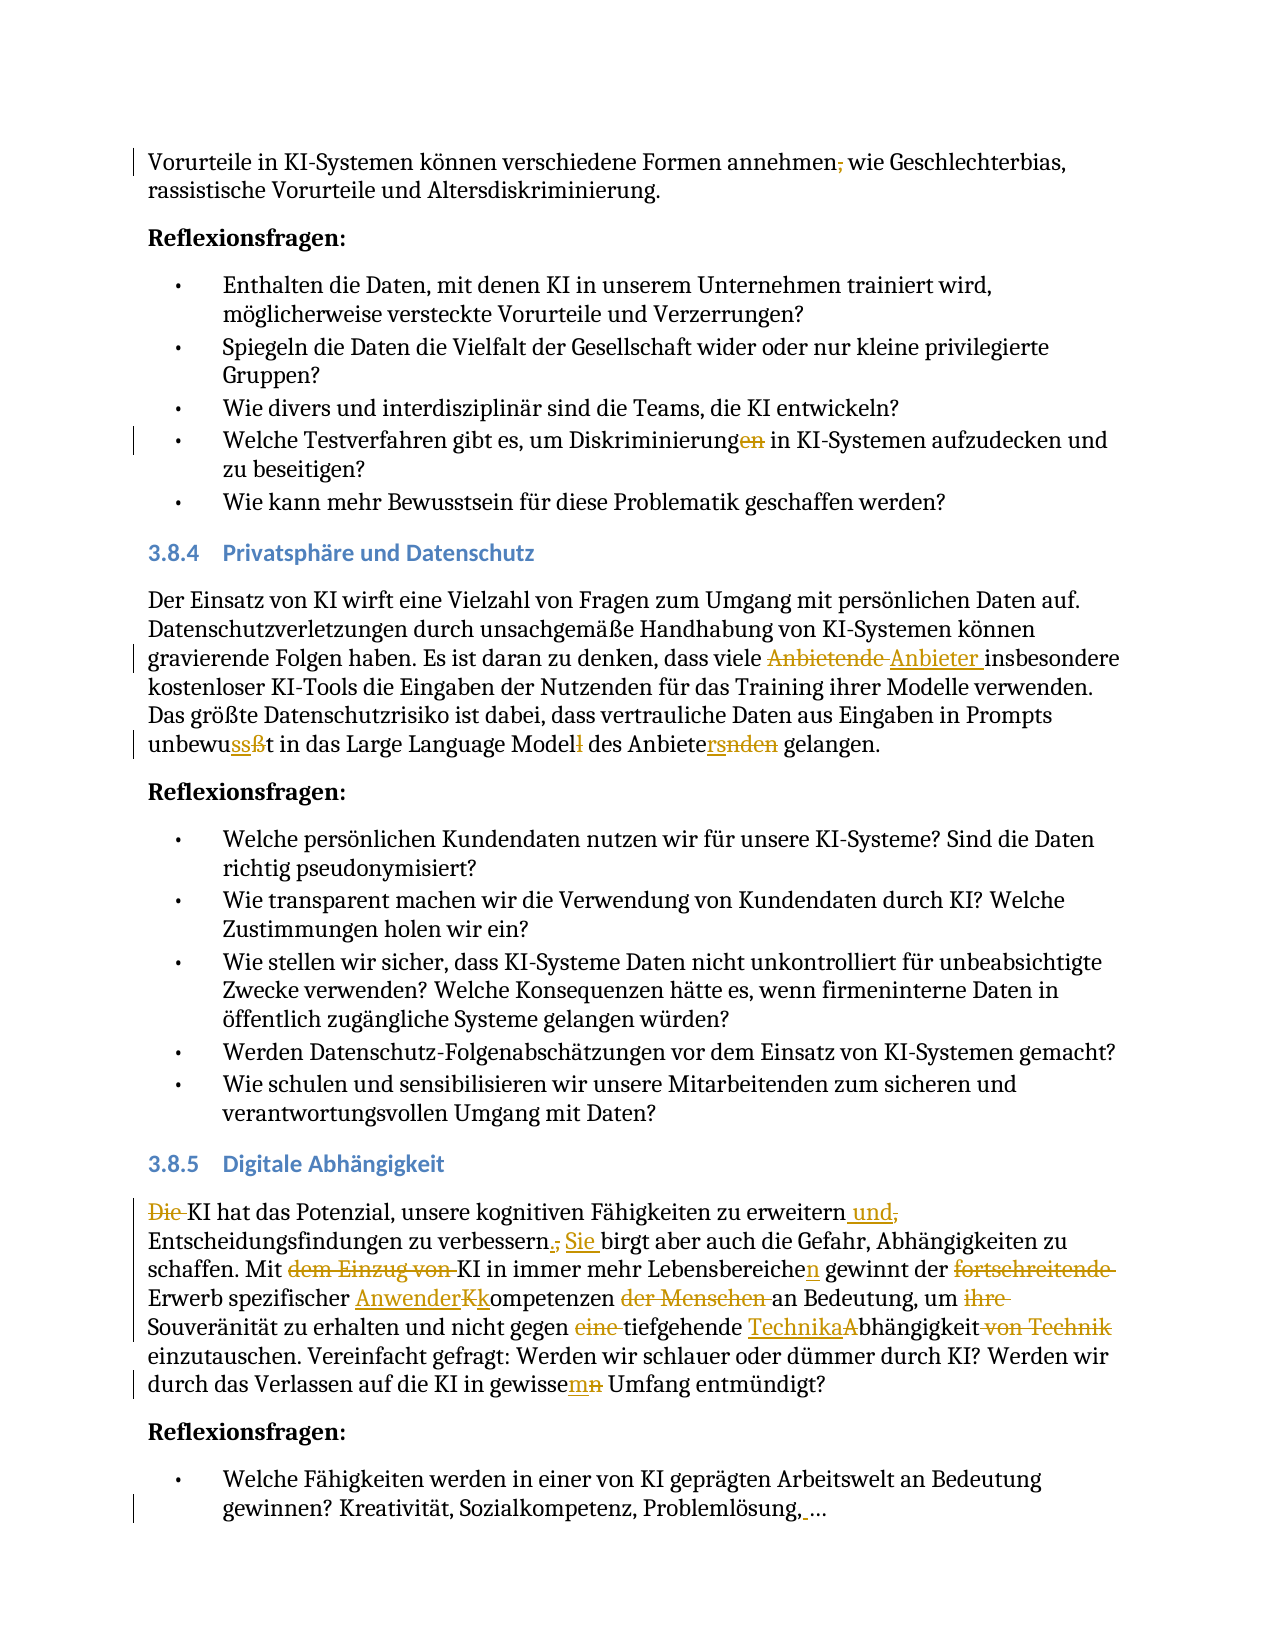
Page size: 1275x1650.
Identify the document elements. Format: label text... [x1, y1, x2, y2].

list Wie divers und interdisziplinär sind die Teams, die KI entwickeln? [173, 394, 1127, 423]
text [148, 148, 1127, 205]
list Wie kann mehr Bewusstsein für diese Problematik geschaffen werden? [173, 488, 1127, 516]
subtitle 3.8.4 Privatsphäre und Datenschutz [148, 537, 1127, 568]
text Reflexionsfragen: [148, 778, 1127, 806]
list Wie stellen wir sicher, dass KI-Systeme Daten nicht unkontrolliert für unbeabsichtigte Zwecke verwenden? Welche Konsequenzen hätte es, wenn firmeninterne Daten in öffentlich zugängliche Systeme gelangen würden? [173, 948, 1127, 1034]
list Welche persönlichen Kundendaten nutzen wir für unsere KI-Systeme? Sind die Daten richtig pseudonymisiert? [173, 825, 1127, 883]
list Wie schulen und sensibilisieren wir unsere Mitarbeitenden zum sicheren und verantwortungsvollen Umgang mit Daten? [173, 1070, 1127, 1128]
list Spiegeln die Daten die Vielfalt der Gesellschaft wider oder nur kleine privilegierte Gruppen? [173, 333, 1127, 390]
list Wie transparent machen wir die Verwendung von Kundendaten durch KI? Welche Zustimmungen holen wir ein? [173, 886, 1127, 944]
text KI hat das Potenzial, unsere kognitiven Fähigkeiten zu erweitern Entscheidungsfindungen zu verbessern birgt aber auch die Gefahr, Abhängigkeiten zu schaffen. Mit KI in immer mehr Lebensbereiche gewinnt der Erwerb spezifischer ompetenzen an Bedeutung, um Souveränität zu erhalten und nicht gegen tiefgehende bhängigkeit einzutauschen. Vereinfacht gefragt: Werden wir schlauer oder dümmer durch KI? Werden wir durch das Verlassen auf die KI in gewisse Umfang entmündigt? [148, 1198, 1127, 1399]
list Enthalten die Daten, mit denen KI in unserem Unternehmen trainiert wird, möglicherweise versteckte Vorurteile und Verzerrungen? [173, 271, 1127, 329]
text Reflexionsfragen: [148, 1418, 1127, 1447]
subtitle 3.8.5 Digitale Abhängigkeit [148, 1148, 1127, 1179]
list Welche Testverfahren gibt es, um Diskriminierung in KI-Systemen aufzudecken und zu beseitigen? [173, 426, 1127, 484]
text Der Einsatz von KI wirft eine Vielzahl von Fragen zum Umgang mit persönlichen Daten auf. Datenschutzverletzungen durch unsachgemäße Handhabung von KI-Systemen können gravierende Folgen haben. Es ist daran zu denken, dass viele insbesondere kostenloser KI-Tools die Eingaben der Nutzenden für das Training ihrer Modelle verwenden. Das größte Datenschutzrisiko ist dabei, dass vertrauliche Daten aus Eingaben in Prompts unbewut in das Large Language Model des Anbiete gelangen. [148, 586, 1127, 759]
list Werden Datenschutz-Folgenabschätzungen vor dem Einsatz von KI-Systemen gemacht? [173, 1038, 1127, 1066]
text Reflexionsfragen: [148, 224, 1127, 253]
list Welche Fähigkeiten werden in einer von KI geprägten Arbeitswelt an Bedeutung gewinnen? Kreativität, Sozialkompetenz, Problemlösung,… [173, 1465, 1127, 1523]
